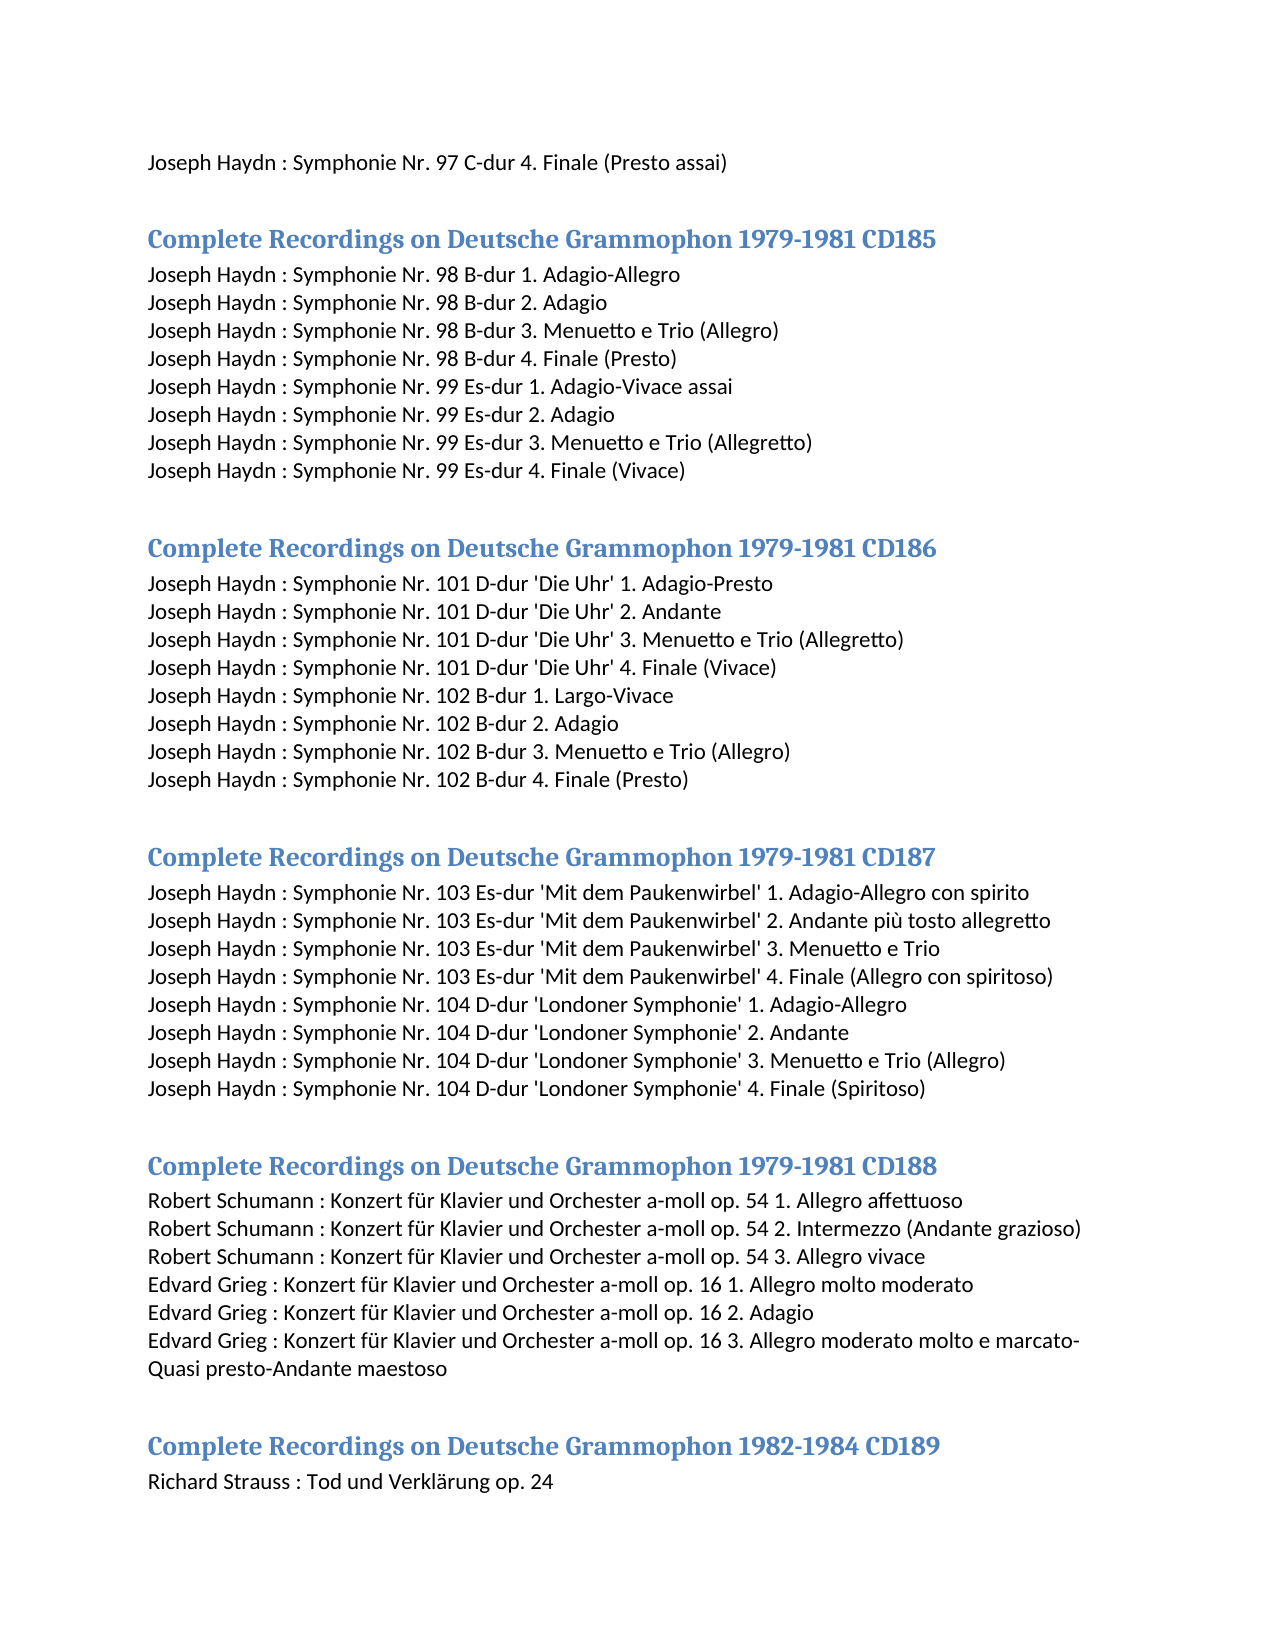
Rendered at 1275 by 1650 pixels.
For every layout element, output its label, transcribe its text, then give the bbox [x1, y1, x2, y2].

text Edvard Grieg : Konzert für Klavier und Orchester a-moll op. 16 2. Adagio [148, 1298, 1127, 1327]
text Joseph Haydn : Symphonie Nr. 98 B-dur 2. Adagio [148, 288, 1127, 316]
text Joseph Haydn : Symphonie Nr. 101 D-dur 'Die Uhr' 2. Andante [148, 597, 1127, 625]
text Joseph Haydn : Symphonie Nr. 102 B-dur 4. Finale (Presto) [148, 765, 1127, 793]
subtitle Complete Recordings on Deutsche Grammophon 1979-1981 CD186 [148, 533, 1127, 564]
text Robert Schumann : Konzert für Klavier und Orchester a-moll op. 54 2. Intermezzo (Andante grazioso) [148, 1214, 1127, 1242]
text Joseph Haydn : Symphonie Nr. 98 B-dur 3. Menuetto e Trio (Allegro) [148, 316, 1127, 344]
text Robert Schumann : Konzert für Klavier und Orchester a-moll op. 54 3. Allegro vivace [148, 1242, 1127, 1271]
text Joseph Haydn : Symphonie Nr. 103 Es-dur 'Mit dem Paukenwirbel' 1. Adagio-Allegro con spirito [148, 878, 1127, 906]
text Joseph Haydn : Symphonie Nr. 97 C-dur 4. Finale (Presto assai) [148, 148, 1127, 176]
subtitle Complete Recordings on Deutsche Grammophon 1982-1984 CD189 [148, 1431, 1127, 1463]
text Joseph Haydn : Symphonie Nr. 101 D-dur 'Die Uhr' 4. Finale (Vivace) [148, 653, 1127, 681]
subtitle Complete Recordings on Deutsche Grammophon 1979-1981 CD187 [148, 842, 1127, 873]
text Edvard Grieg : Konzert für Klavier und Orchester a-moll op. 16 3. Allegro moderato molto e marcato-Quasi presto-Andante maestoso [148, 1327, 1127, 1383]
subtitle Complete Recordings on Deutsche Grammophon 1979-1981 CD185 [148, 224, 1127, 256]
text Joseph Haydn : Symphonie Nr. 102 B-dur 1. Largo-Vivace [148, 681, 1127, 709]
text Joseph Haydn : Symphonie Nr. 98 B-dur 4. Finale (Presto) [148, 344, 1127, 372]
text Joseph Haydn : Symphonie Nr. 102 B-dur 2. Adagio [148, 709, 1127, 737]
subtitle Complete Recordings on Deutsche Grammophon 1979-1981 CD188 [148, 1151, 1127, 1182]
text Joseph Haydn : Symphonie Nr. 98 B-dur 1. Adagio-Allegro [148, 260, 1127, 288]
text Joseph Haydn : Symphonie Nr. 99 Es-dur 2. Adagio [148, 400, 1127, 428]
text Joseph Haydn : Symphonie Nr. 104 D-dur 'Londoner Symphonie' 4. Finale (Spiritoso) [148, 1074, 1127, 1102]
text Joseph Haydn : Symphonie Nr. 101 D-dur 'Die Uhr' 3. Menuetto e Trio (Allegretto) [148, 625, 1127, 653]
text Joseph Haydn : Symphonie Nr. 103 Es-dur 'Mit dem Paukenwirbel' 4. Finale (Allegro con spiritoso) [148, 962, 1127, 990]
text Joseph Haydn : Symphonie Nr. 103 Es-dur 'Mit dem Paukenwirbel' 3. Menuetto e Trio [148, 934, 1127, 962]
text Joseph Haydn : Symphonie Nr. 99 Es-dur 3. Menuetto e Trio (Allegretto) [148, 428, 1127, 456]
text Robert Schumann : Konzert für Klavier und Orchester a-moll op. 54 1. Allegro affettuoso [148, 1186, 1127, 1214]
text Edvard Grieg : Konzert für Klavier und Orchester a-moll op. 16 1. Allegro molto moderato [148, 1271, 1127, 1298]
text Joseph Haydn : Symphonie Nr. 99 Es-dur 1. Adagio-Vivace assai [148, 372, 1127, 400]
text Joseph Haydn : Symphonie Nr. 103 Es-dur 'Mit dem Paukenwirbel' 2. Andante più tosto allegretto [148, 906, 1127, 934]
text Joseph Haydn : Symphonie Nr. 101 D-dur 'Die Uhr' 1. Adagio-Presto [148, 569, 1127, 597]
text Joseph Haydn : Symphonie Nr. 104 D-dur 'Londoner Symphonie' 3. Menuetto e Trio (Allegro) [148, 1046, 1127, 1074]
text Richard Strauss : Tod und Verklärung op. 24 [148, 1467, 1127, 1495]
text Joseph Haydn : Symphonie Nr. 99 Es-dur 4. Finale (Vivace) [148, 456, 1127, 484]
text Joseph Haydn : Symphonie Nr. 102 B-dur 3. Menuetto e Trio (Allegro) [148, 737, 1127, 765]
text Joseph Haydn : Symphonie Nr. 104 D-dur 'Londoner Symphonie' 2. Andante [148, 1018, 1127, 1046]
text Joseph Haydn : Symphonie Nr. 104 D-dur 'Londoner Symphonie' 1. Adagio-Allegro [148, 990, 1127, 1018]
